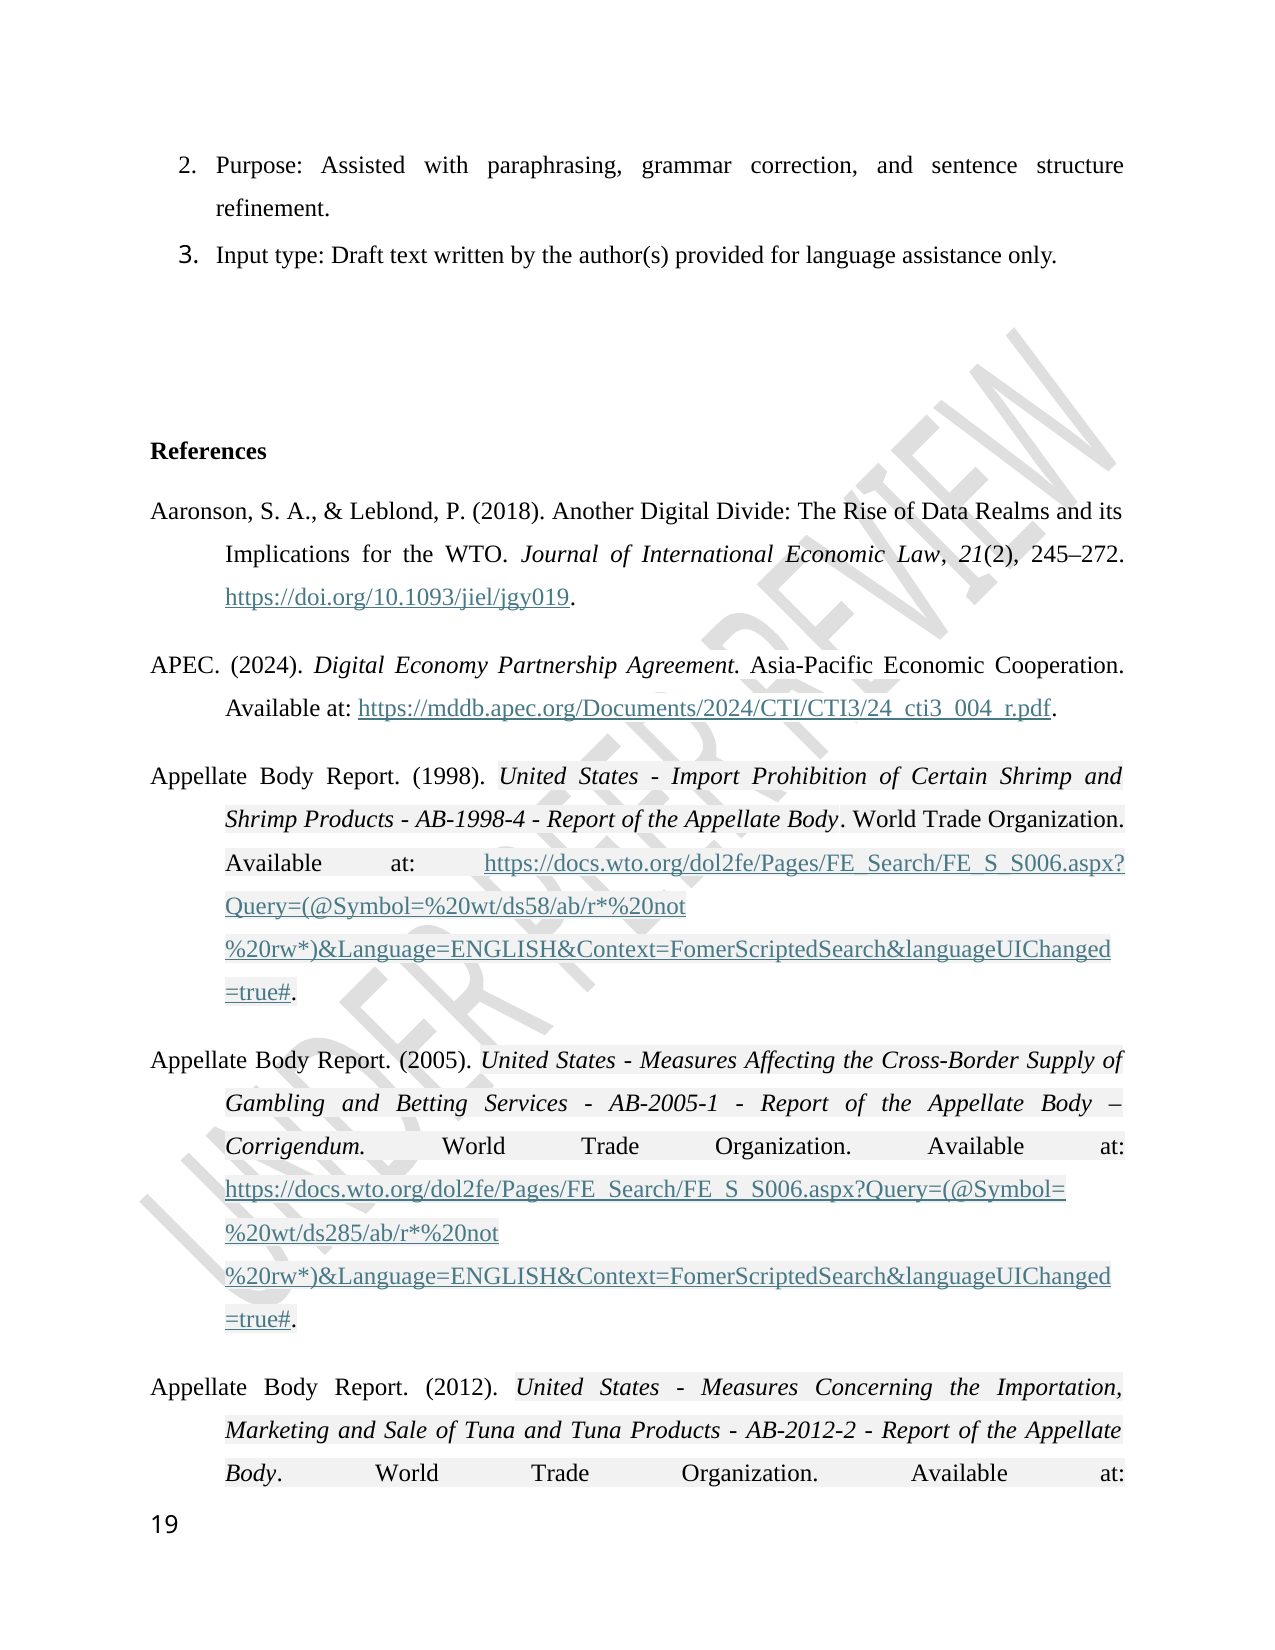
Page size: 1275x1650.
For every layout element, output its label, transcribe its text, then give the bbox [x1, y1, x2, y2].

list Input type: Draft text written by the author(s) provided for language assistance only. [178, 236, 1125, 270]
text Appellate Body Report. (2005). United States - Measures Affecting the Cross-Border Supply of Gambling and Betting Services - AB-2005-1 - Report of the Appellate Body – Corrigendum. World Trade Organization. Available at: https://docs.wto.org/dol2fe/Pages/FE_Search/FE_S_S006.aspx?Query=(@Symbol=%20wt/ds285/ab/r*%20not%20rw*)&Language=ENGLISH&Context=FomerScriptedSearch&languageUIChanged=true#. [150, 1045, 1125, 1333]
text References [150, 436, 1125, 465]
list Purpose: Assisted with paraphrasing, grammar correction, and sentence structure refinement. [178, 150, 1125, 222]
text APEC. (2024). Digital Economy Partnership Agreement. Asia-Pacific Economic Cooperation. Available at: https://mddb.apec.org/Documents/2024/CTI/CTI3/24_cti3_004_r.pdf. [150, 679, 1125, 722]
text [150, 1372, 1125, 1487]
text Aaronson, S. A., & Leblond, P. (2018). Another Digital Divide: The Rise of Data Realms and its Implications for the WTO. Journal of International Economic Law, 21(2), 245–272. https://doi.org/10.1093/jiel/jgy019. [150, 496, 1125, 611]
text Appellate Body Report. (1998). United States - Import Prohibition of Certain Shrimp and Shrimp Products - AB-1998-4 - Report of the Appellate Body. World Trade Organization. Available at: https://docs.wto.org/dol2fe/Pages/FE_Search/FE_S_S006.aspx?Query=(@Symbol=%20wt/ds58/ab/r*%20not%20rw*)&Language=ENGLISH&Context=FomerScriptedSearch&languageUIChanged=true#. [150, 761, 1125, 1006]
